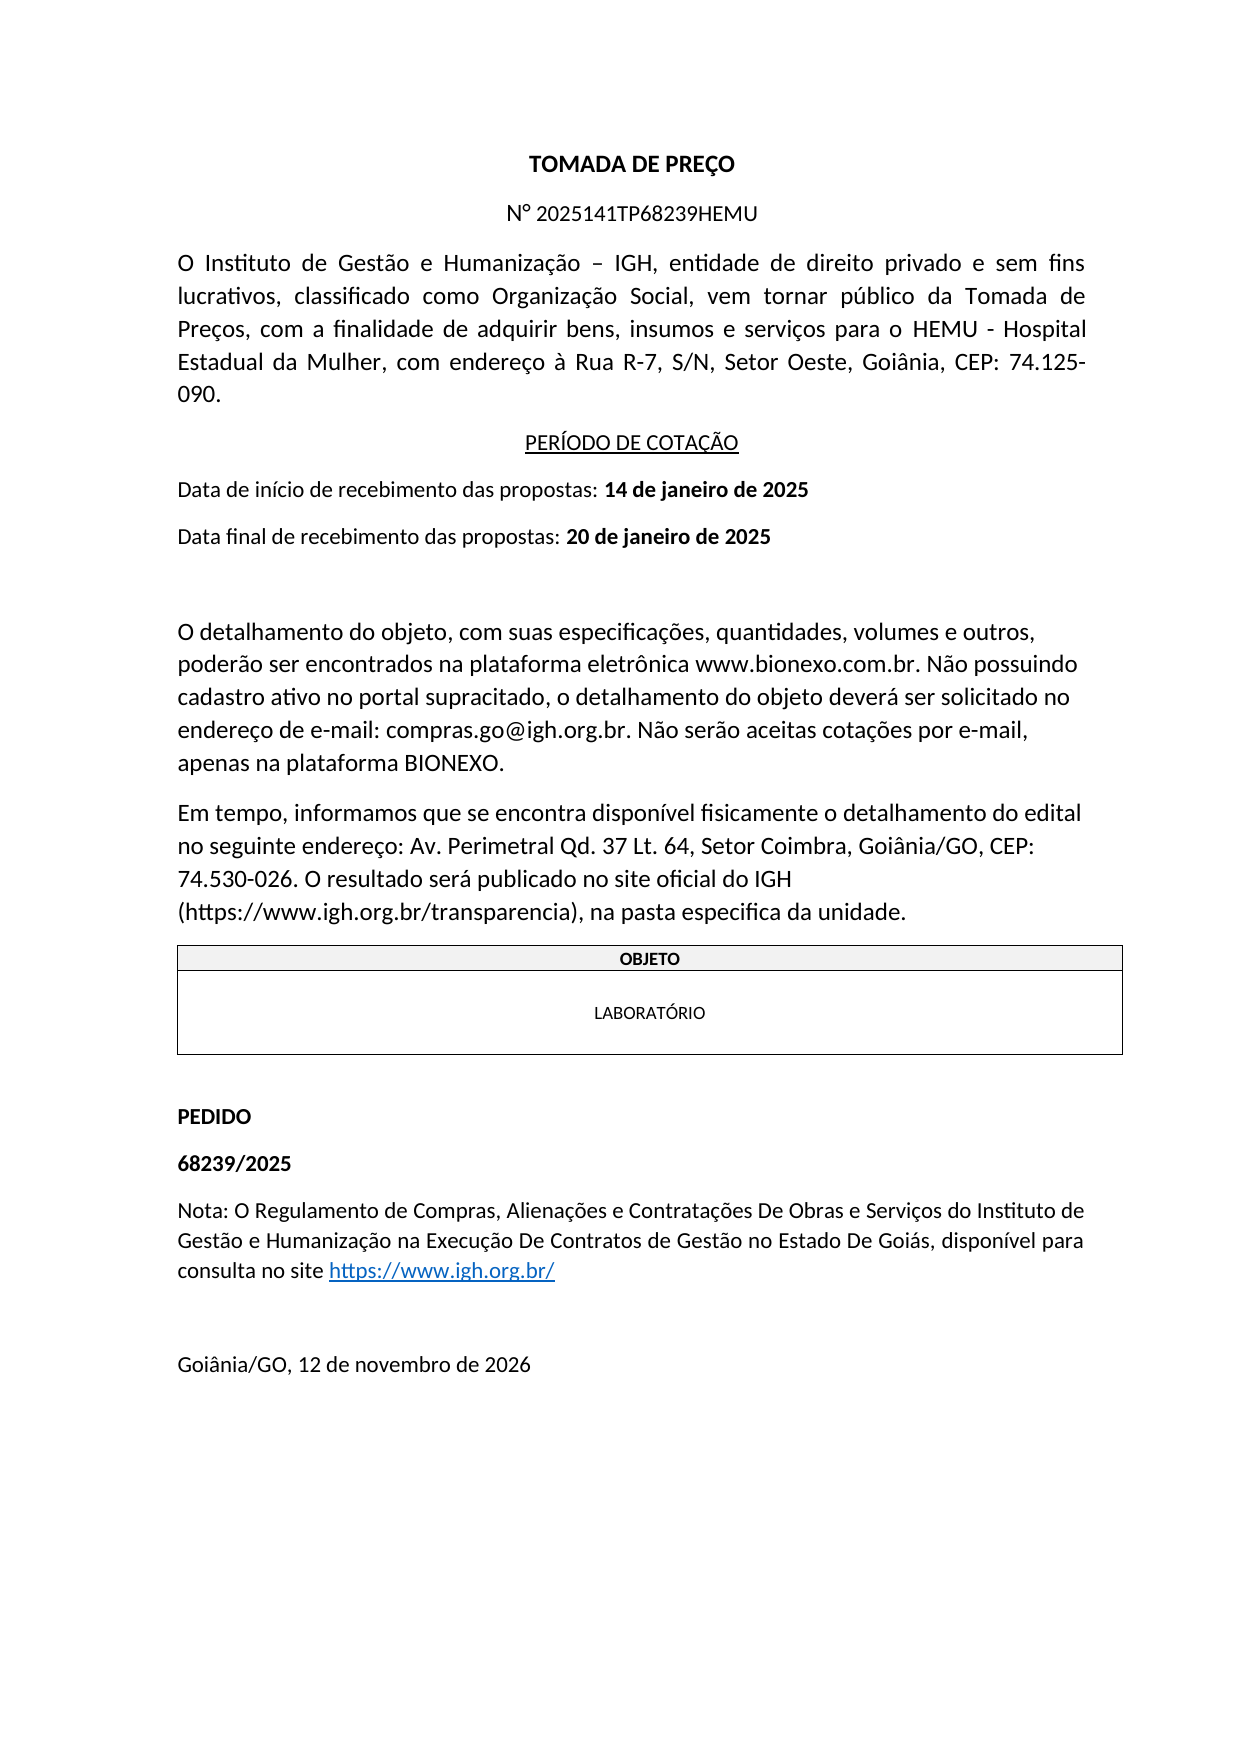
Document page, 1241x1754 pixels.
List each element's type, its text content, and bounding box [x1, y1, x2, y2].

text Goiânia/GO, 14 de janeiro de 2025 [177, 1350, 1087, 1378]
text Em tempo, informamos que se encontra disponível fisicamente o detalhamento do edital no seguinte endereço: Av. Perimetral Qd. 37 Lt. 64, Setor Coimbra, Goiânia/GO, CEP: 74.530-026. O resultado será publicado no site oficial do IGH (https://www.igh.org.br/transparencia), na pasta especifica da unidade. [177, 797, 1087, 926]
text 68239/2025 [177, 1149, 1087, 1177]
text O Instituto de Gestão e Humanização – IGH, entidade de direito privado e sem fins lucrativos, classificado como Organização Social, vem tornar público da Tomada de Preços, com a finalidade de adquirir bens, insumos e serviços para o HEMU - Hospital Estadual da Mulher, com endereço à Rua R-7, S/N, Setor Oeste, Goiânia, CEP: 74.125-090. [177, 247, 1087, 409]
table_cell LABORATÓRIO [178, 971, 1122, 1054]
text PEDIDO [177, 1102, 1087, 1130]
text Data final de recebimento das propostas: 20 de janeiro de 2025 [177, 522, 1087, 550]
text Data de início de recebimento das propostas: 14 de janeiro de 2025 [177, 475, 1087, 503]
text O detalhamento do objeto, com suas especificações, quantidades, volumes e outros, poderão ser encontrados na plataforma eletrônica www.bionexo.com.br. Não possuindo cadastro ativo no portal supracitado, o detalhamento do objeto deverá ser solicitado no endereço de e-mail: compras.go@igh.org.br. Não serão aceitas cotações por e-mail, apenas na plataforma BIONEXO. [177, 616, 1087, 778]
text TOMADA DE PREÇO [177, 148, 1087, 178]
text PERÍODO DE COTAÇÃO [177, 428, 1087, 456]
text Nota: O Regulamento de Compras, Alienações e Contratações De Obras e Serviços do Instituto de Gestão e Humanização na Execução De Contratos de Gestão no Estado De Goiás, disponível para consulta no site https://www.igh.org.br/ [177, 1196, 1087, 1284]
text N° 2025141TP68239HEMU [177, 197, 1087, 228]
table_header OBJETO [178, 946, 1122, 970]
